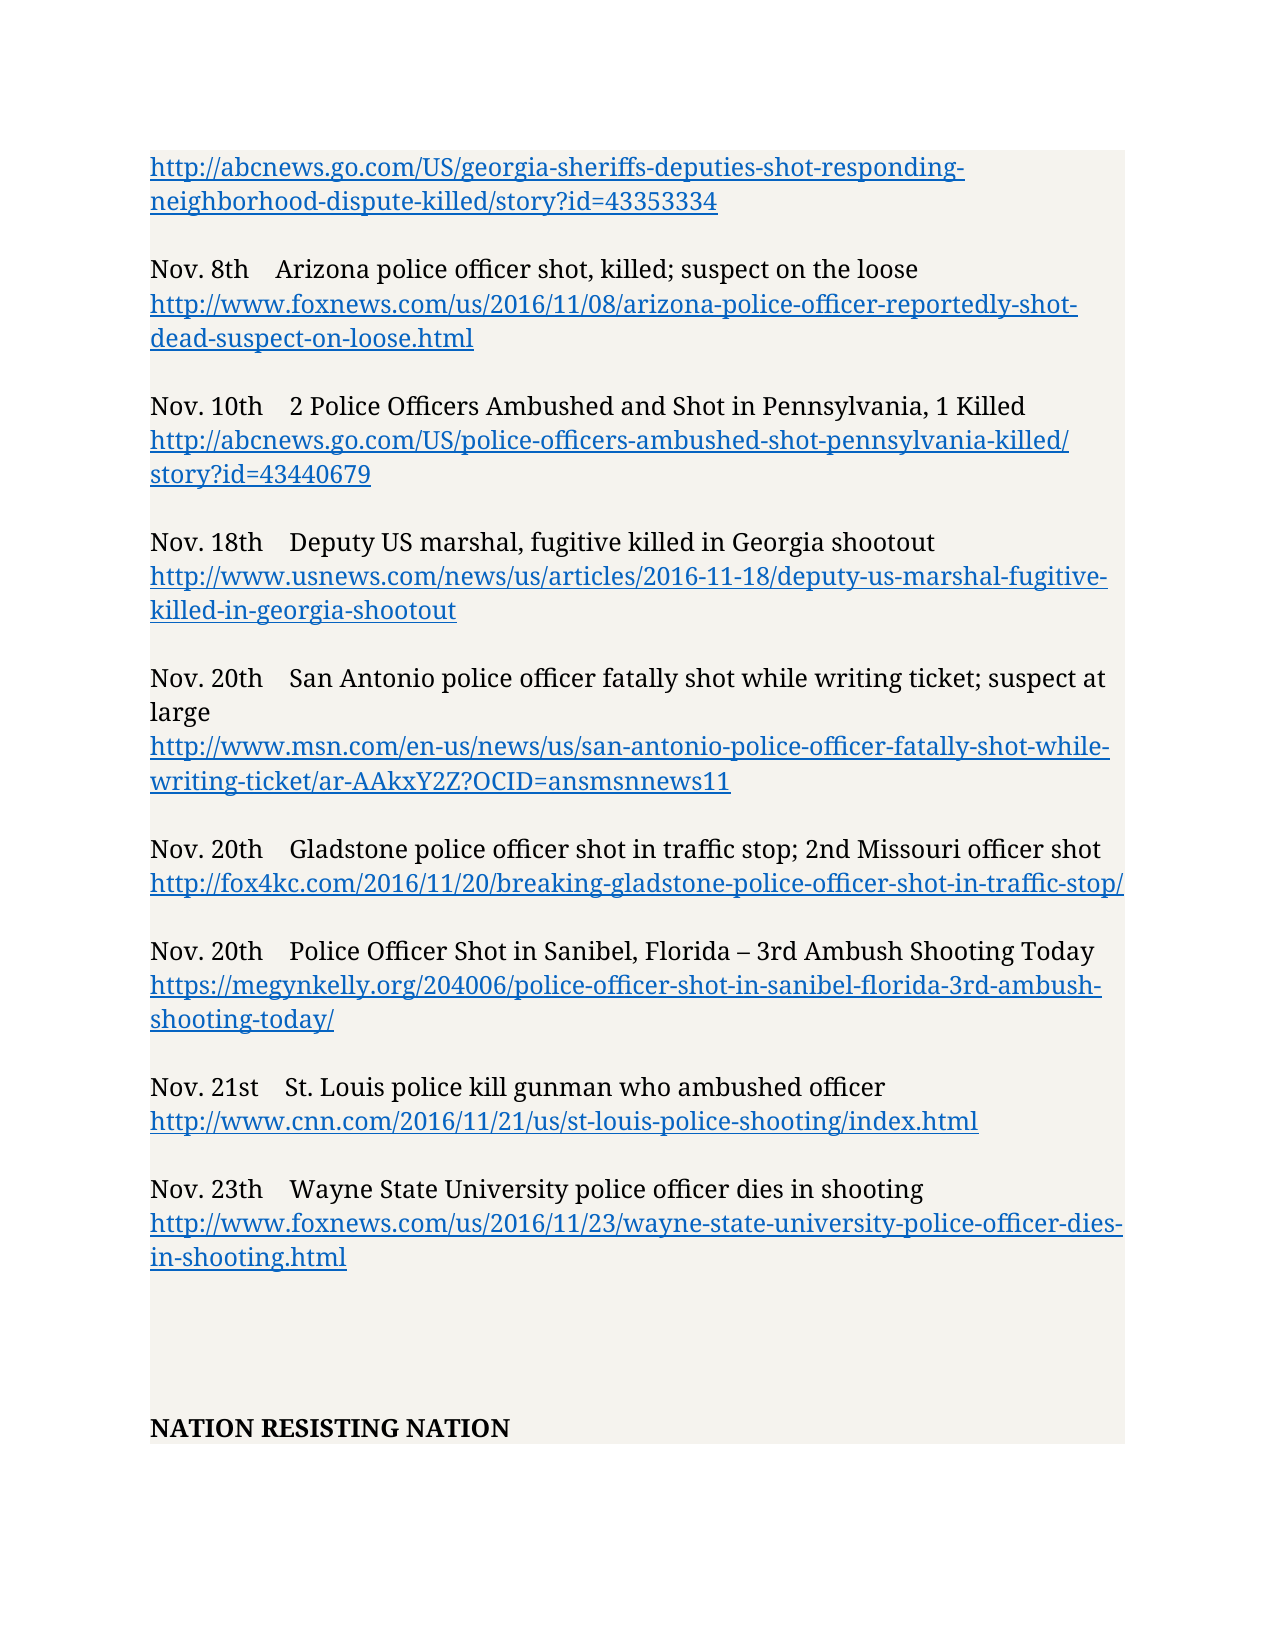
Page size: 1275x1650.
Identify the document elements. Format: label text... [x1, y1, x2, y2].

text Nov. 20th San Antonio police officer fatally shot while writing ticket; suspect at large http://www.msn.com/en-us/news/us/san-antonio-police-officer-fatally-shot-while-writing-ticket/ar-AAkxY2Z?OCID=ansmsnnews11 [150, 627, 1125, 797]
text Nov. 10th 2 Police Officers Ambushed and Shot in Pennsylvania, 1 Killed http://abcnews.go.com/US/police-officers-ambushed-shot-pennsylvania-killed/story?id=43440679 [150, 354, 1125, 491]
text Nov. 8th Arizona police officer shot, killed; suspect on the loose http://www.foxnews.com/us/2016/11/08/arizona-police-officer-reportedly-shot-dead-suspect-on-loose.html [150, 218, 1125, 354]
text Nov. 21st St. Louis police kill gunman who ambushed officer http://www.cnn.com/2016/11/21/us/st-louis-police-shooting/index.html [150, 1036, 1125, 1138]
text Nov. 18th Deputy US marshal, fugitive killed in Georgia shootout http://www.usnews.com/news/us/articles/2016-11-18/deputy-us-marshal-fugitive-killed-in-georgia-shootout [150, 491, 1125, 627]
text Nov. 23th Wayne State University police officer dies in shooting http://www.foxnews.com/us/2016/11/23/wayne-state-university-police-officer-dies-in-shooting.html [150, 1138, 1125, 1274]
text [150, 150, 1125, 218]
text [150, 1342, 1125, 1444]
text Nov. 20th Gladstone police officer shot in traffic stop; 2nd Missouri officer shot http://fox4kc.com/2016/11/20/breaking-gladstone-police-officer-shot-in-traffic-stop/ [150, 797, 1125, 899]
text Nov. 20th Police Officer Shot in Sanibel, Florida – 3rd Ambush Shooting Today https://megynkelly.org/204006/police-officer-shot-in-sanibel-florida-3rd-ambush-shooting-today/ [150, 899, 1125, 1036]
